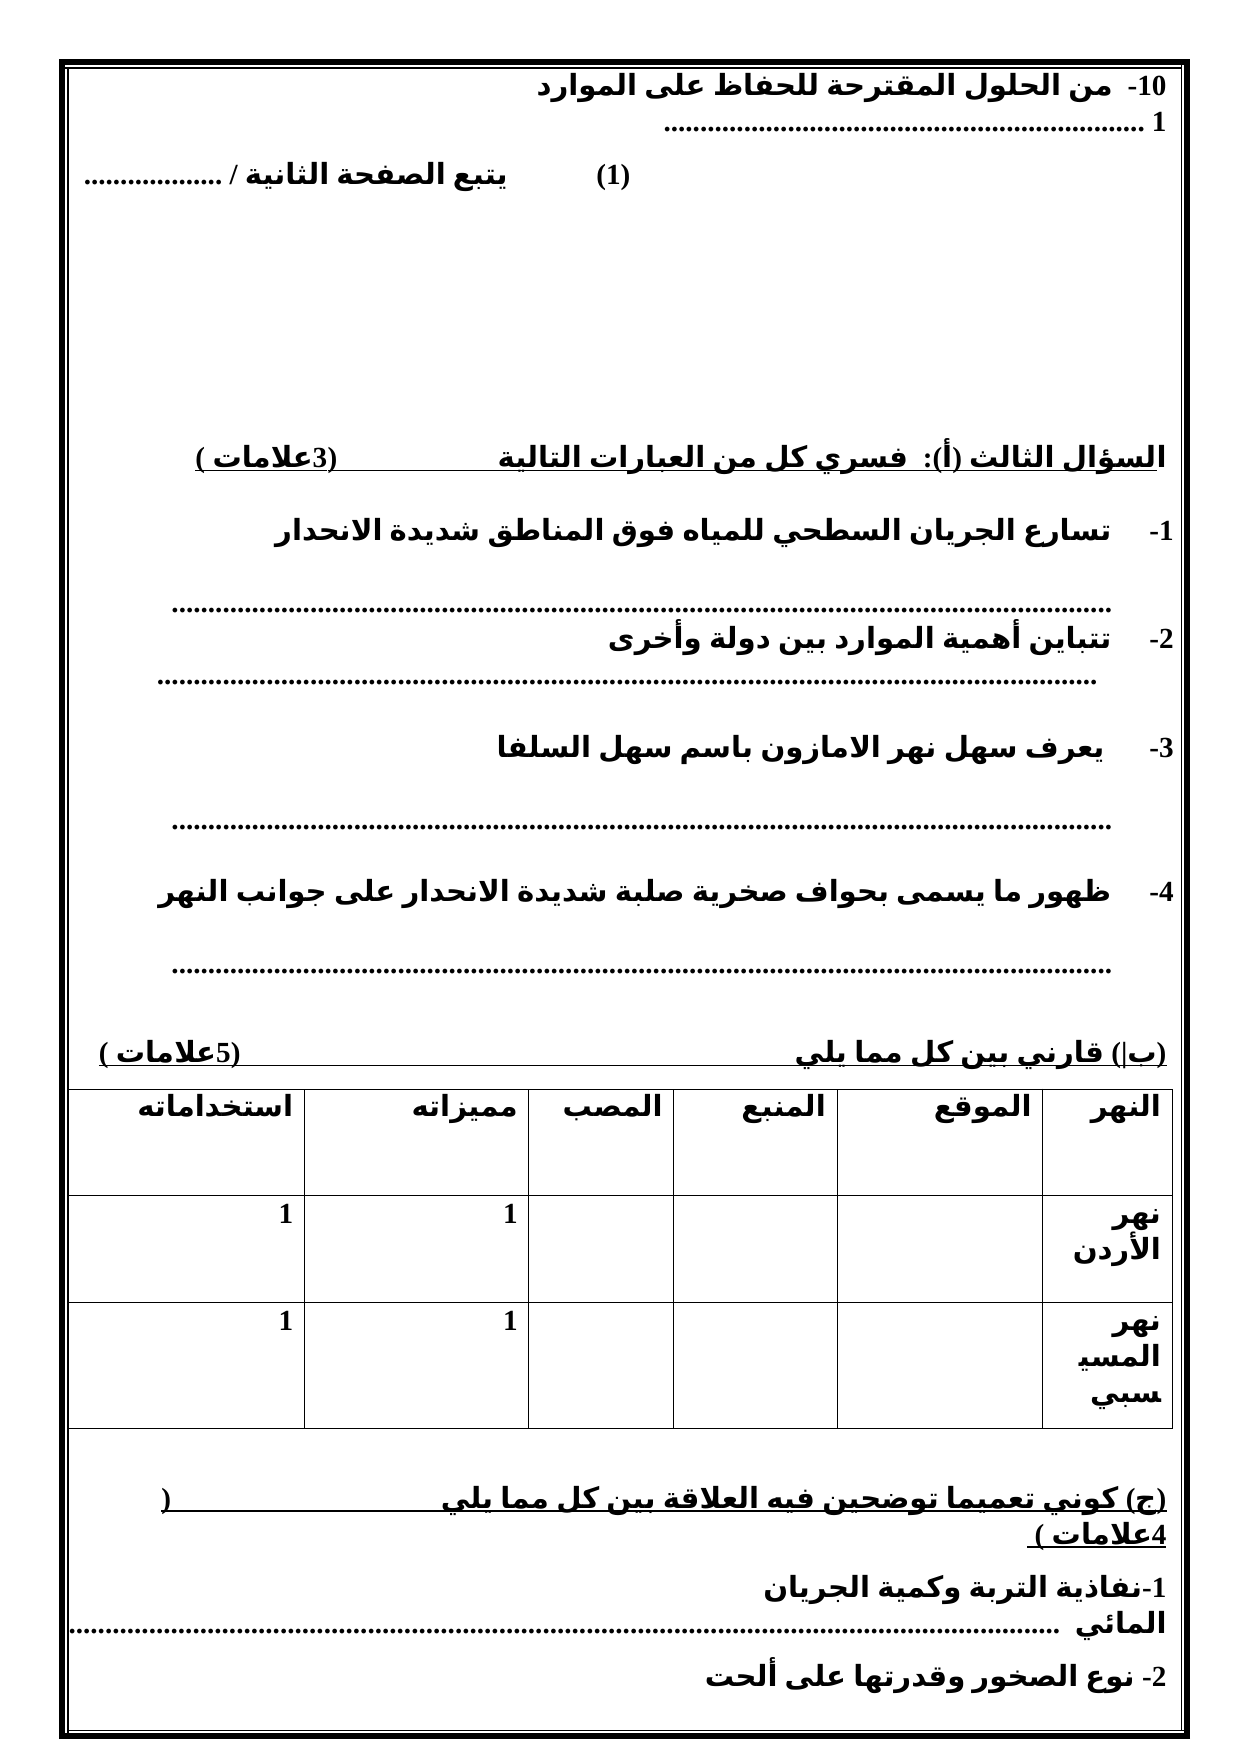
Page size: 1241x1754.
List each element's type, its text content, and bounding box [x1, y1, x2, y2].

table_cell 1 [305, 1196, 528, 1302]
table_cell [674, 1303, 837, 1427]
list يعرف سهل نهر الامازون باسم سهل السلفا [69, 730, 1149, 763]
table_cell [838, 1303, 1042, 1427]
text 1-نفاذية التربة وكمية الجريان المائي ........................................................................................................................................ [69, 1570, 1167, 1640]
list ................................................................................................................................. [69, 802, 1112, 836]
table_cell نهر الأردن [1043, 1196, 1172, 1302]
table_cell نهر المسيسبي [1043, 1303, 1172, 1427]
list السؤال الثالث (أ): فسري كل من العبارات التالية (3علامات ) [69, 441, 1167, 474]
table_cell [838, 1196, 1042, 1302]
table_header مميزاته [305, 1090, 528, 1195]
table_header النهر [1043, 1090, 1172, 1195]
list ظهور ما يسمى بحواف صخرية صلبة شديدة الانحدار على جوانب النهر [69, 874, 1149, 908]
table_cell [529, 1303, 673, 1427]
text (ج) كوني تعميما توضحين فيه العلاقة بين كل مما يلي (4علامات ) [69, 1481, 1167, 1551]
table_cell 1 [69, 1196, 304, 1302]
table_header الموقع [838, 1090, 1042, 1195]
table_header المنبع [674, 1090, 837, 1195]
list تسارع الجريان السطحي للمياه فوق المناطق شديدة الانحدار [69, 513, 1149, 546]
text (ب|) قارني بين كل مما يلي (5علامات ) [69, 1036, 1167, 1069]
table_cell [529, 1196, 673, 1302]
list تتباين أهمية الموارد بين دولة وأخرى [69, 621, 1149, 655]
table_header المصب [529, 1090, 673, 1195]
text 10- من الحلول المقترحة للحفاظ على الموارد 1 .................................................................. [69, 69, 1167, 138]
table_cell 1 [69, 1303, 304, 1427]
list ................................................................................................................................. [69, 947, 1112, 980]
table_header استخداماته [69, 1090, 304, 1195]
list يتبع الصفحة الثانية / ................... [69, 157, 596, 191]
text 2- نوع الصخور وقدرتها على ألحت [69, 1659, 1167, 1693]
table_cell 1 [305, 1303, 528, 1427]
list ................................................................................................................................. [69, 585, 1112, 619]
list ................................................................................................................................. [69, 657, 1112, 691]
table_cell [674, 1196, 837, 1302]
